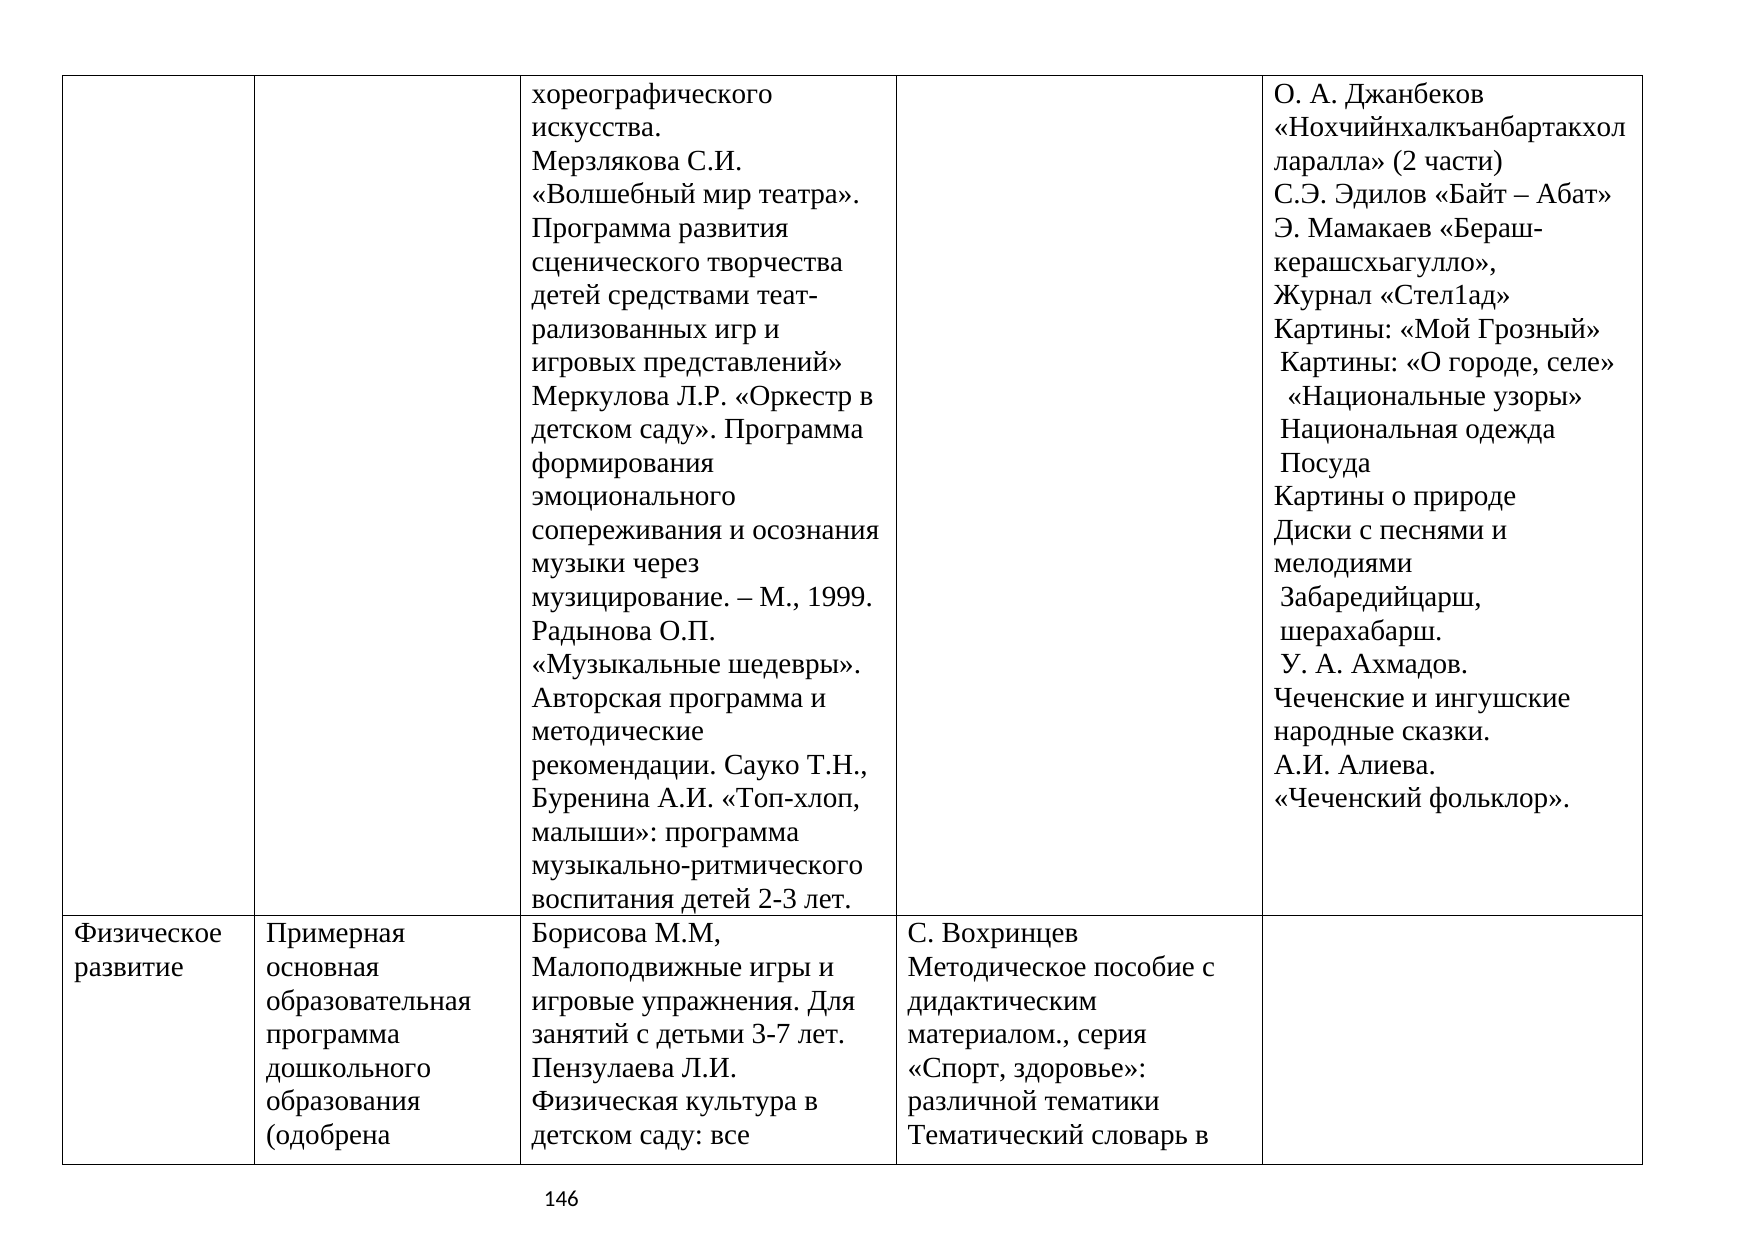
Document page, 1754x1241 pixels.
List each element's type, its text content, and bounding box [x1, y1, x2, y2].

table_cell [521, 76, 896, 914]
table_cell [255, 76, 520, 914]
table_cell Физическое развитие [63, 916, 254, 1164]
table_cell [255, 916, 520, 1164]
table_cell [63, 76, 254, 914]
table_cell [1263, 916, 1642, 1164]
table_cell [521, 916, 896, 1164]
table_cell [897, 916, 1262, 1164]
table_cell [1263, 76, 1642, 914]
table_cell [897, 76, 1262, 914]
